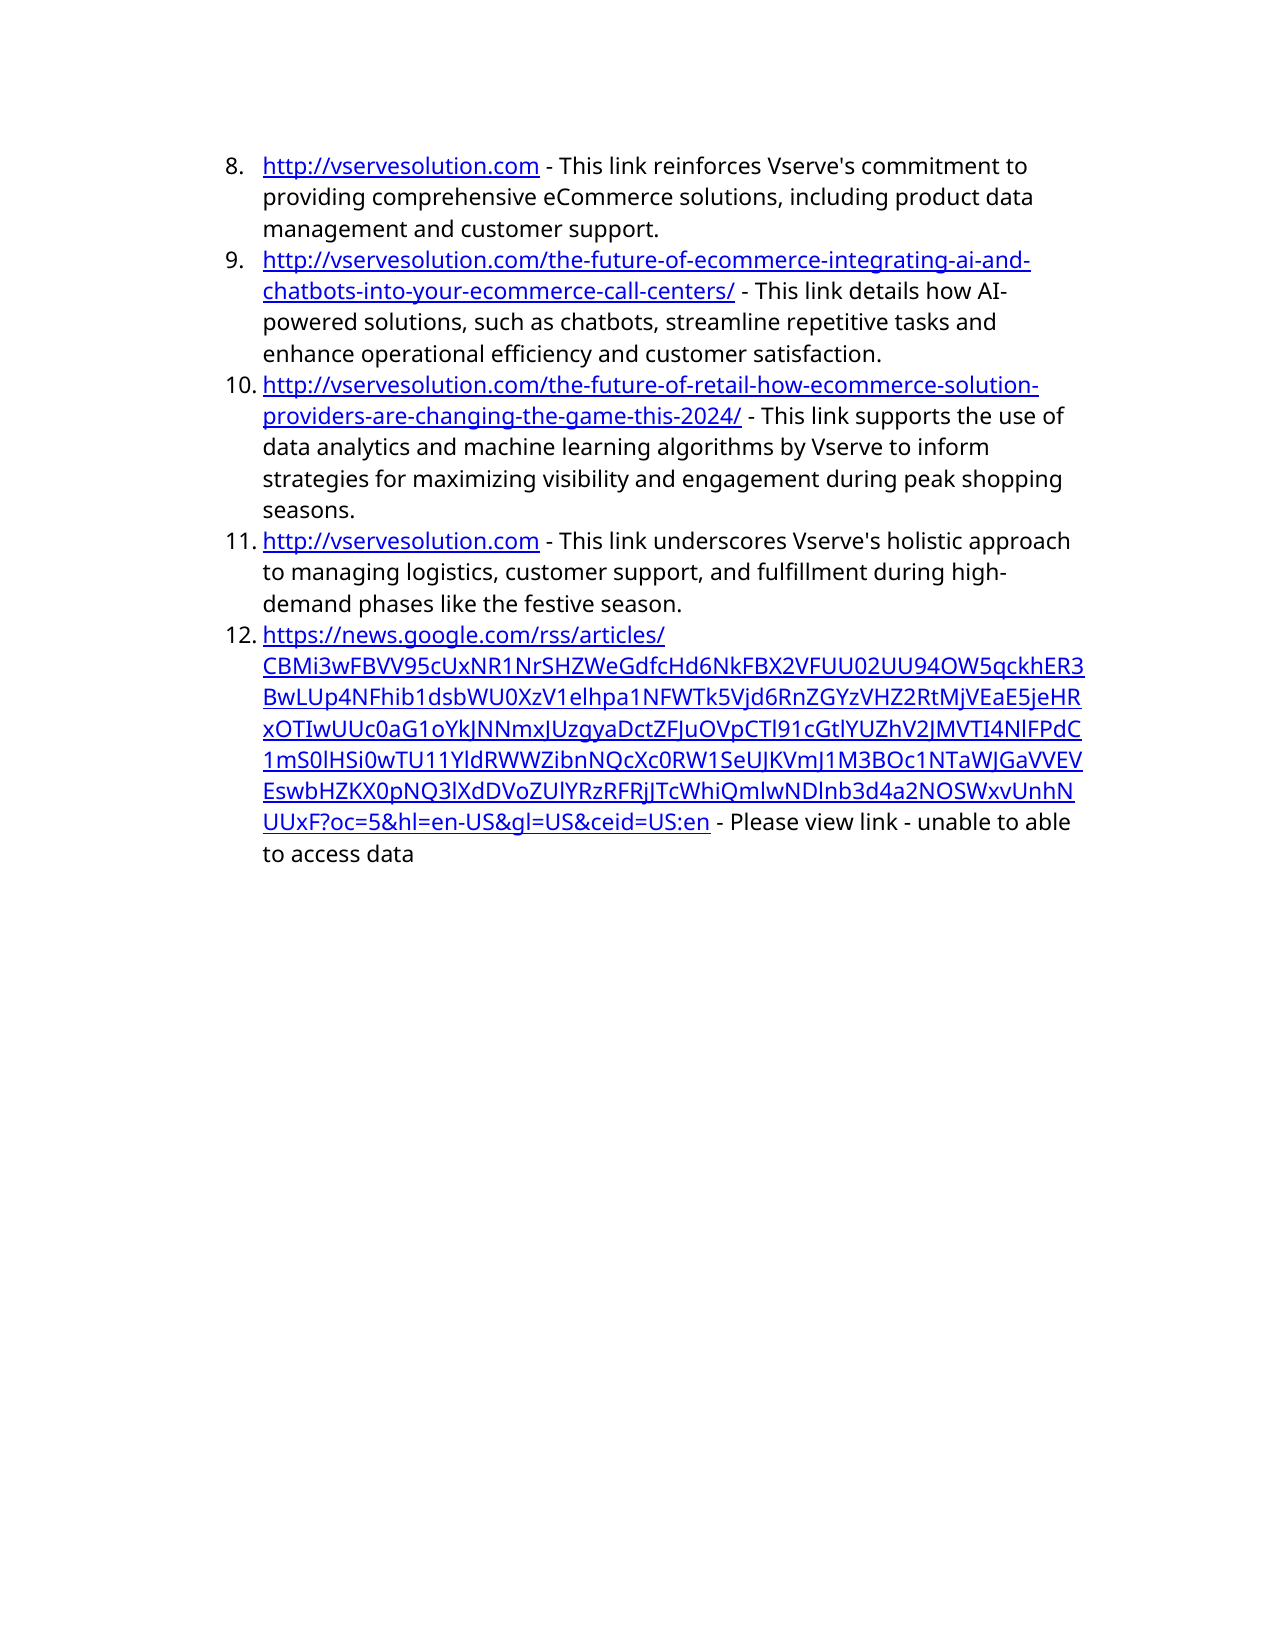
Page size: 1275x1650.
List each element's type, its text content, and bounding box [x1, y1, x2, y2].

list http://vservesolution.com - This link underscores Vserve's holistic approach to managing logistics, customer support, and fulfillment during high-demand phases like the festive season. [225, 525, 1087, 619]
list http://vservesolution.com - This link reinforces Vserve's commitment to providing comprehensive eCommerce solutions, including product data management and customer support. [225, 150, 1087, 244]
list https://news.google.com/rss/articles/CBMi3wFBVV95cUxNR1NrSHZWeGdfcHd6NkFBX2VFUU02UU94OW5qckhER3BwLUp4NFhib1dsbWU0XzV1elhpa1NFWTk5Vjd6RnZGYzVHZ2RtMjVEaE5jeHRxOTIwUUc0aG1oYkJNNmxJUzgyaDctZFJuOVpCTl91cGtlYUZhV2JMVTI4NlFPdC1mS0lHSi0wTU11YldRWWZibnNQcXc0RW1SeUJKVmJ1M3BOc1NTaWJGaVVEVEswbHZKX0pNQ3lXdDVoZUlYRzRFRjJTcWhiQmlwNDlnb3d4a2NOSWxvUnhNUUxF?oc=5&hl=en-US&gl=US&ceid=US:en - Please view link - unable to able to access data [225, 619, 1087, 869]
list http://vservesolution.com/the-future-of-retail-how-ecommerce-solution-providers-are-changing-the-game-this-2024/ - This link supports the use of data analytics and machine learning algorithms by Vserve to inform strategies for maximizing visibility and engagement during peak shopping seasons. [225, 369, 1087, 525]
list http://vservesolution.com/the-future-of-ecommerce-integrating-ai-and-chatbots-into-your-ecommerce-call-centers/ - This link details how AI-powered solutions, such as chatbots, streamline repetitive tasks and enhance operational efficiency and customer satisfaction. [225, 244, 1087, 369]
